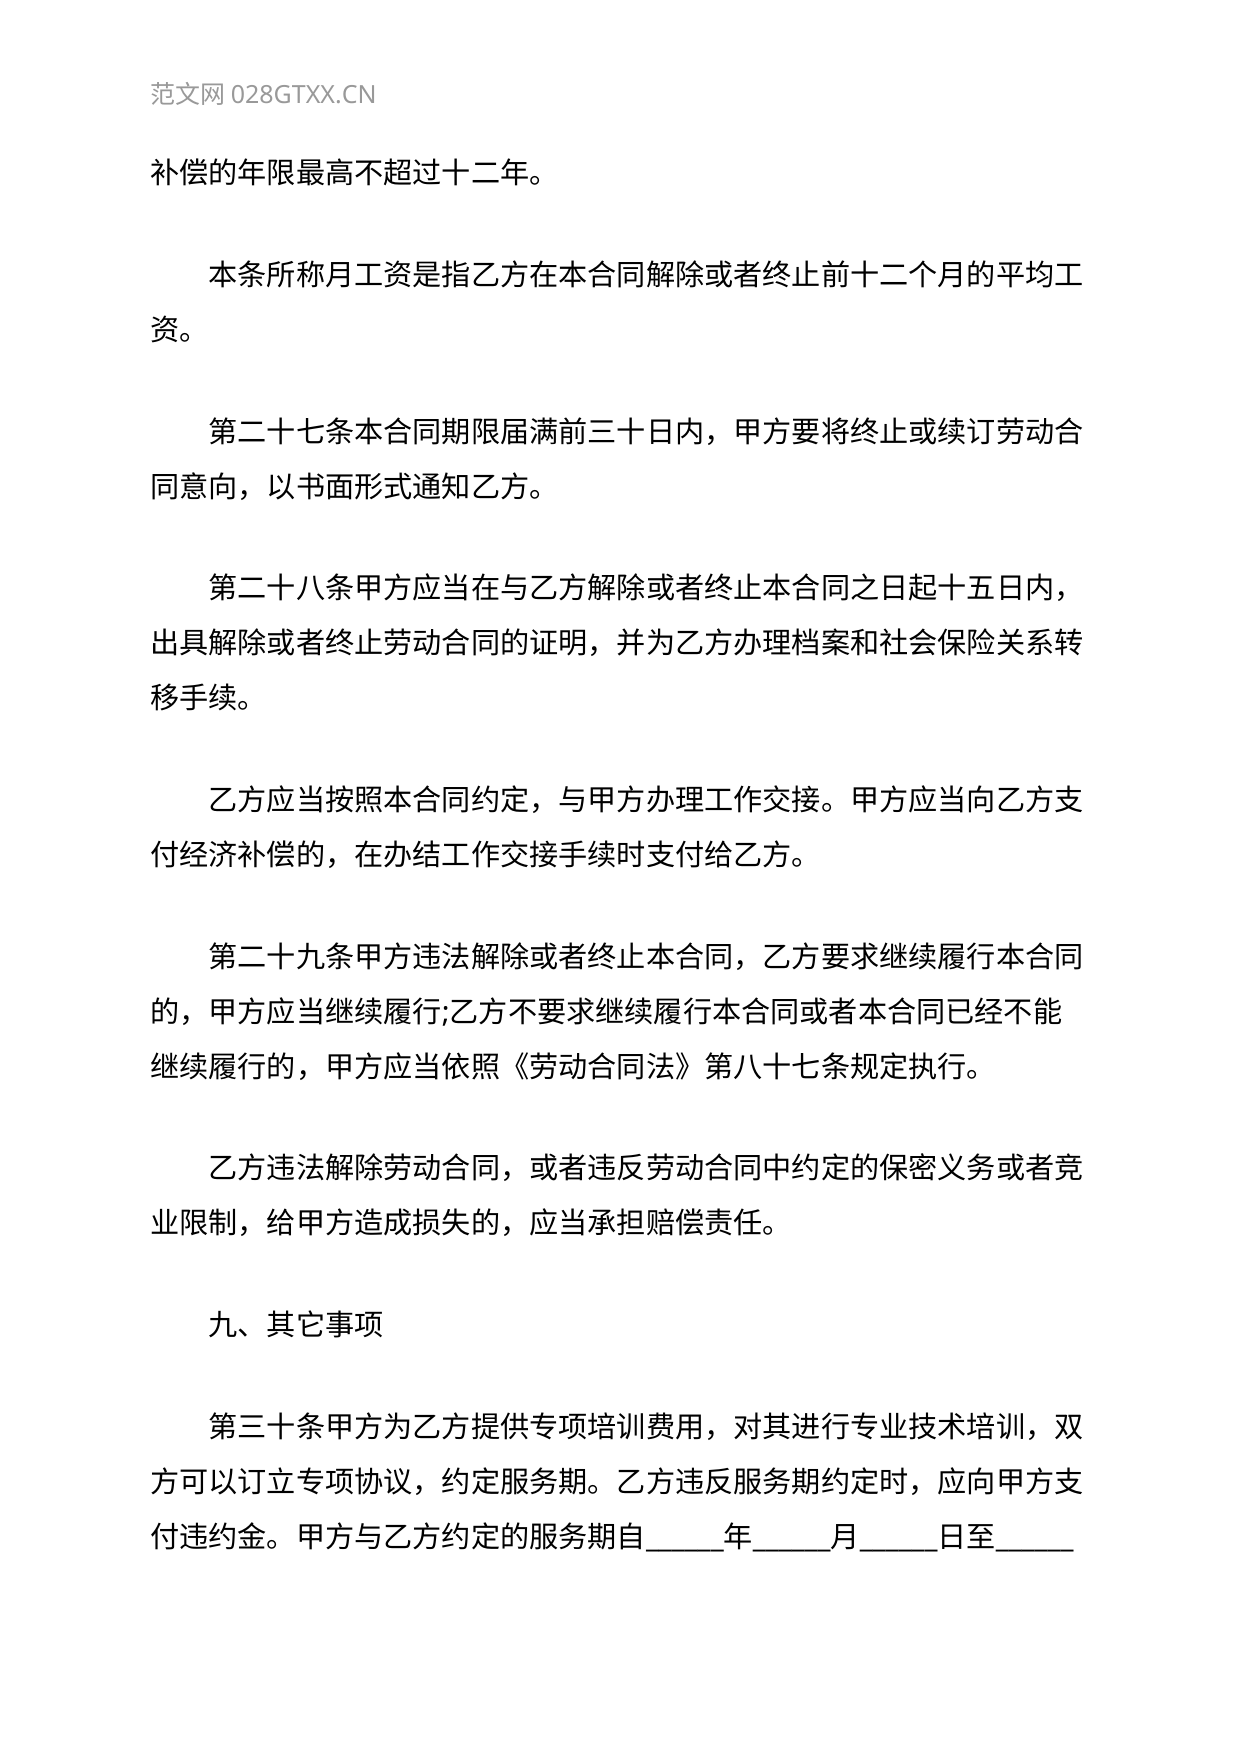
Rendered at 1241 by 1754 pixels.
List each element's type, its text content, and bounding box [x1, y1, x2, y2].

text 第二十八条甲方应当在与乙方解除或者终止本合同之日起十五日内，出具解除或者终止劳动合同的证明，并为乙方办理档案和社会保险关系转移手续。 [150, 565, 1090, 717]
text 第二十九条甲方违法解除或者终止本合同，乙方要求继续履行本合同的，甲方应当继续履行;乙方不要求继续履行本合同或者本合同已经不能继续履行的，甲方应当依照《劳动合同法》第八十七条规定执行。 [150, 933, 1090, 1086]
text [150, 150, 1090, 192]
text 乙方违法解除劳动合同，或者违反劳动合同中约定的保密义务或者竞业限制，给甲方造成损失的，应当承担赔偿责任。 [150, 1145, 1090, 1242]
text 第二十七条本合同期限届满前三十日内，甲方要将终止或续订劳动合同意向，以书面形式通知乙方。 [150, 408, 1090, 506]
text 本条所称月工资是指乙方在本合同解除或者终止前十二个月的平均工资。 [150, 252, 1090, 349]
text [150, 1403, 1090, 1556]
text 乙方应当按照本合同约定，与甲方办理工作交接。甲方应当向乙方支付经济补偿的，在办结工作交接手续时支付给乙方。 [150, 777, 1090, 874]
text 九、其它事项 [150, 1302, 1090, 1344]
